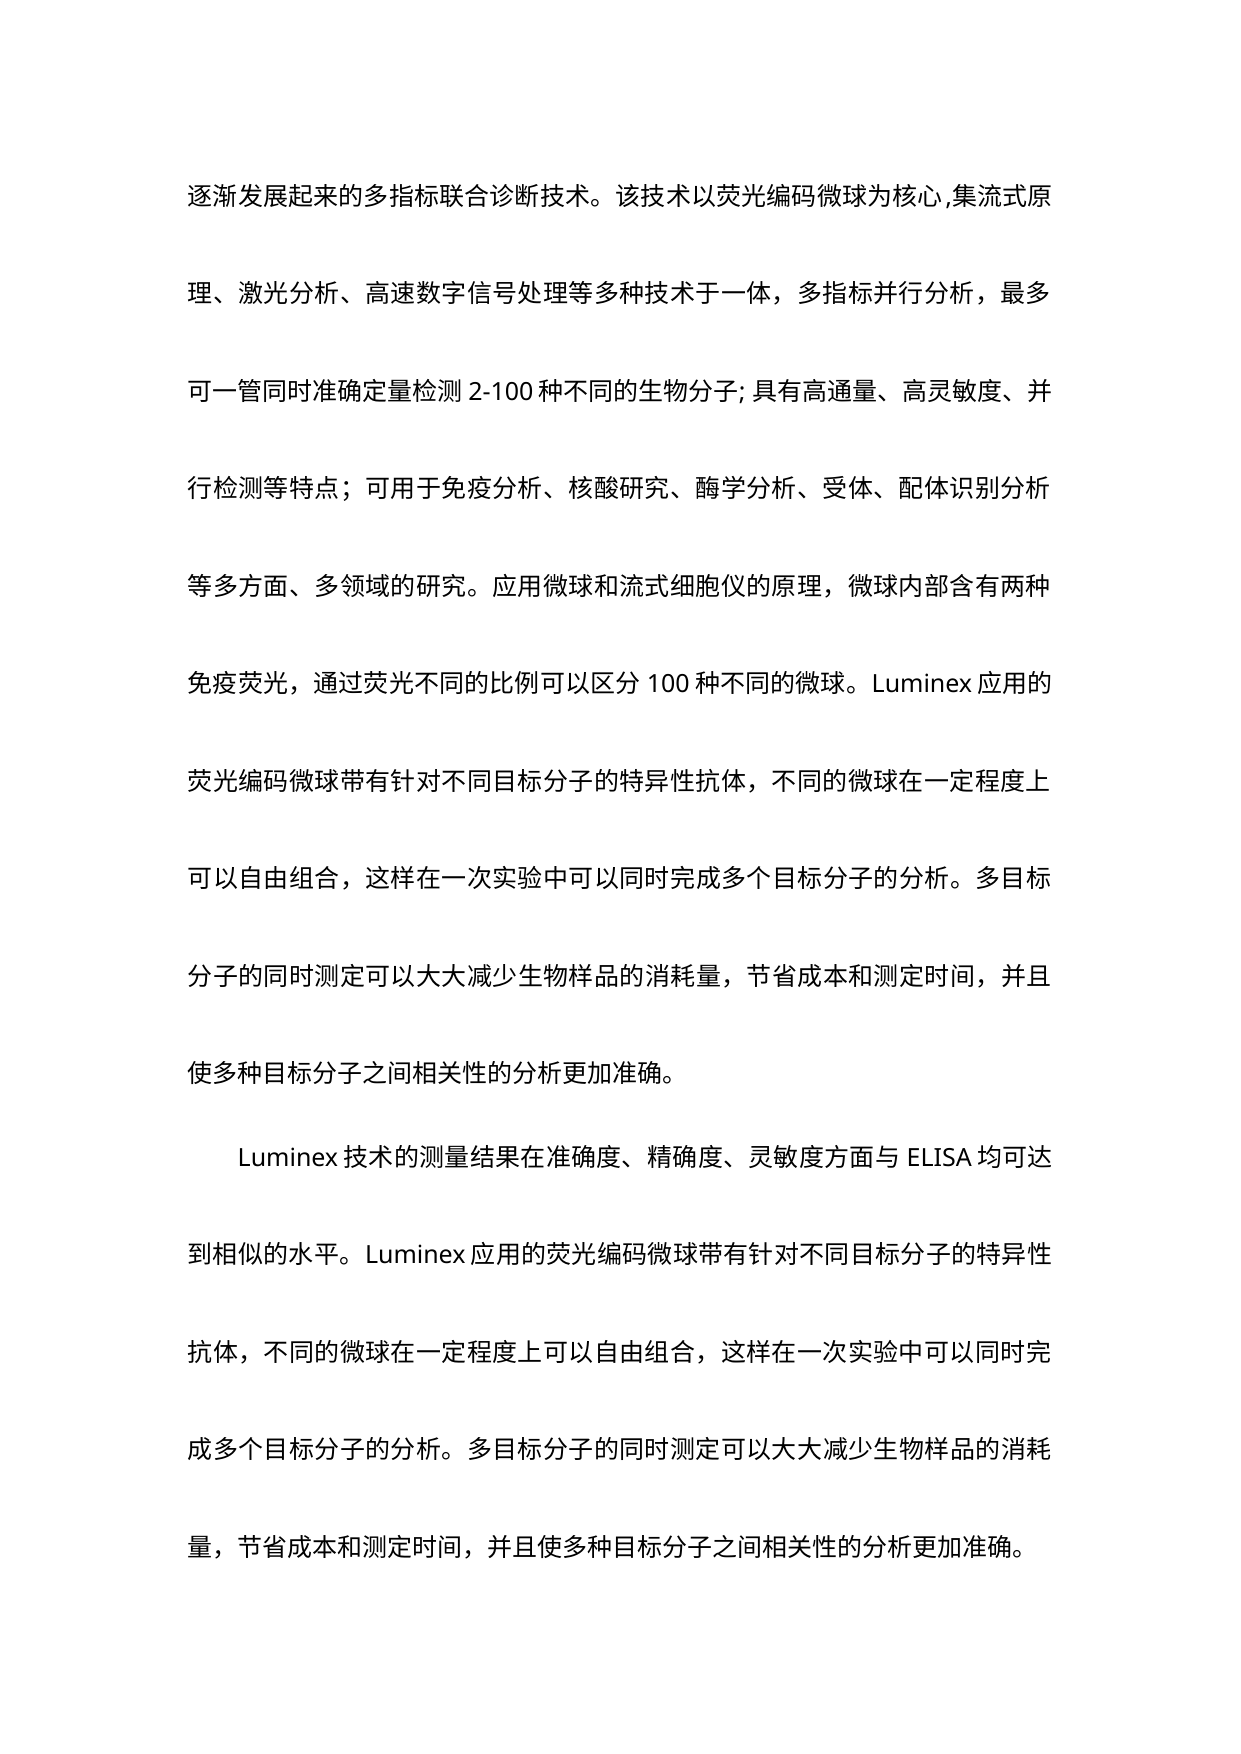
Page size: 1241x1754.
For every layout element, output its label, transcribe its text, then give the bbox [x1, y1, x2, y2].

text Luminex技术的测量结果在准确度、精确度、灵敏度方面与ELISA均可达到相似的水平。Luminex应用的荧光编码微球带有针对不同目标分子的特异性抗体，不同的微球在一定程度上可以自由组合，这样在一次实验中可以同时完成多个目标分子的分析。多目标分子的同时测定可以大大减少生物样品的消耗量，节省成本和测定时间，并且使多种目标分子之间相关性的分析更加准确。 [187, 1123, 1053, 1578]
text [187, 162, 1053, 1104]
